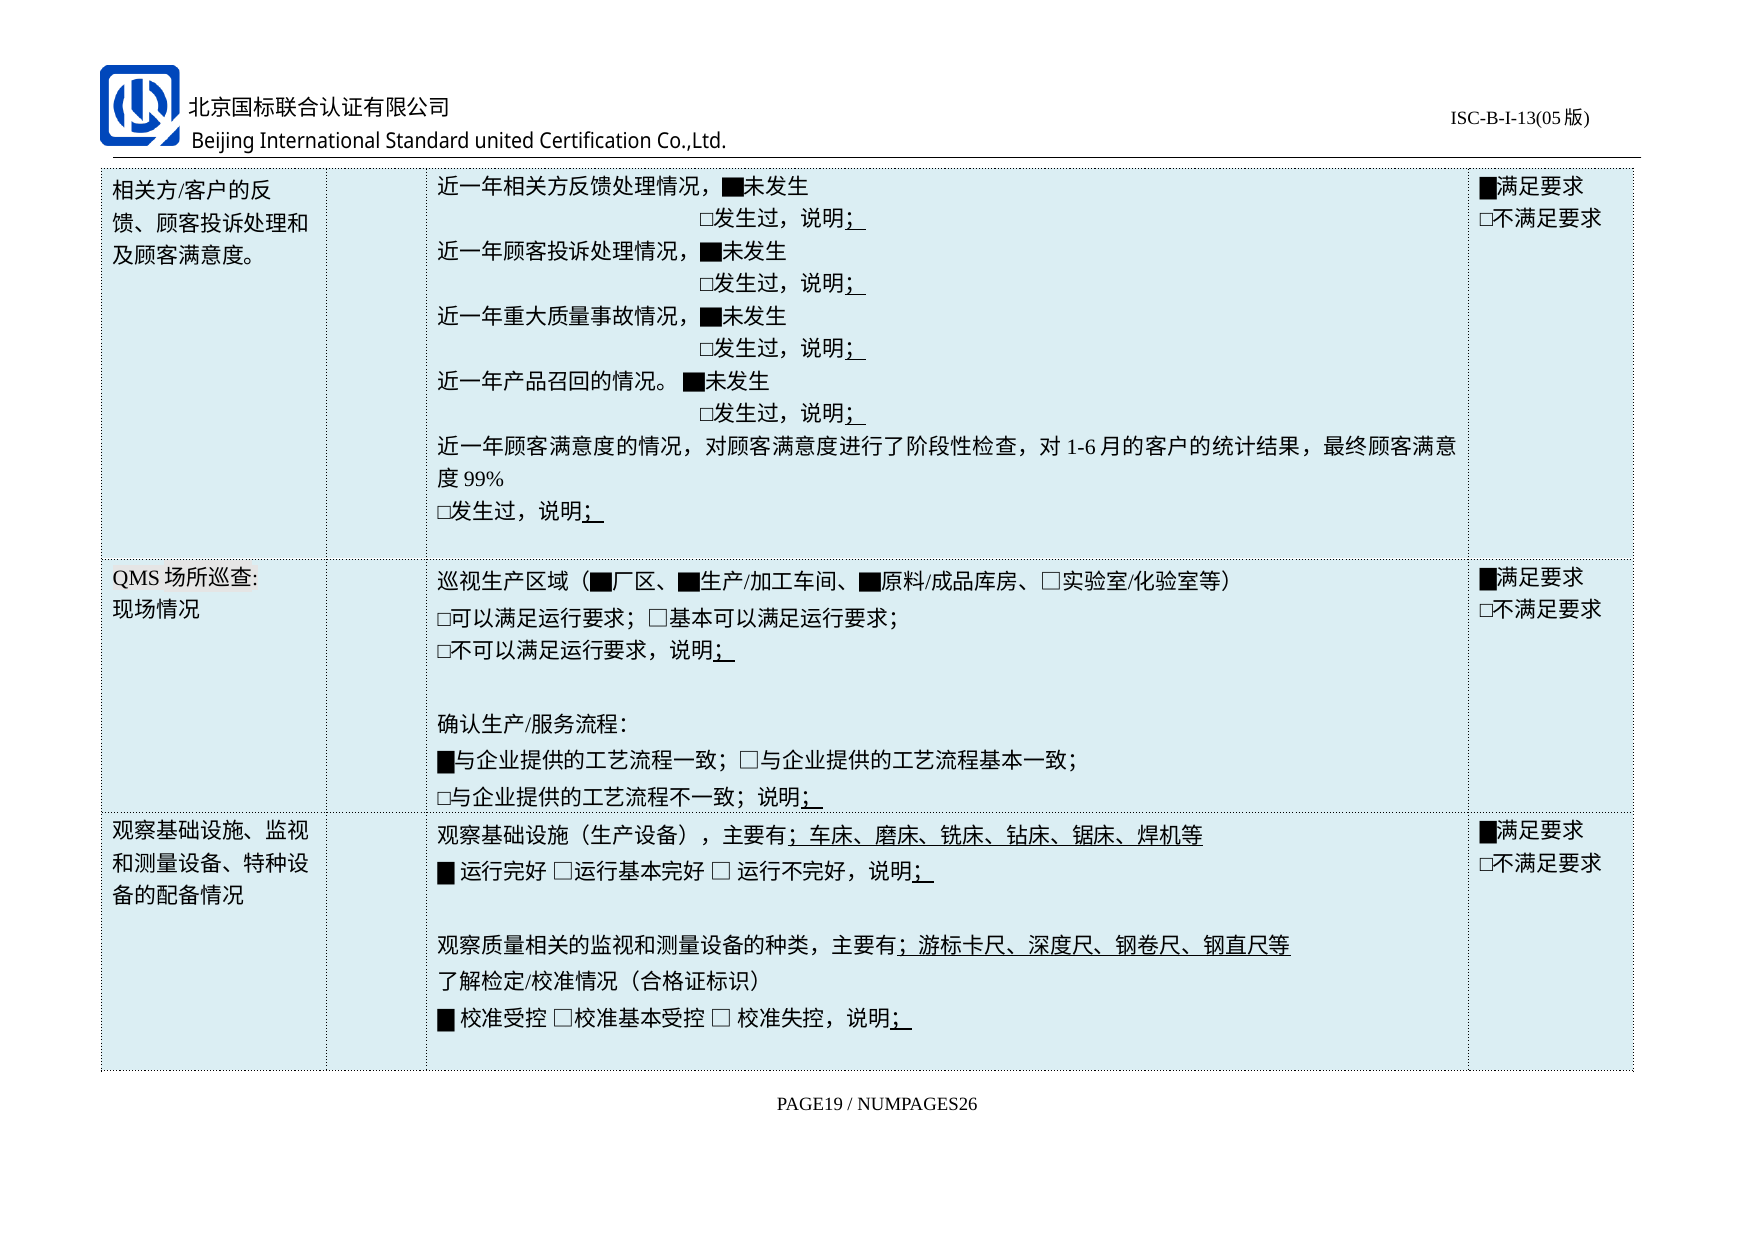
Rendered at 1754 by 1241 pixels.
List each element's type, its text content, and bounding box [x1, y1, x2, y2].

table_cell 近一年相关方反馈处理情况，▇未发生 □发生过，说明； 近一年顾客投诉处理情况，▇未发生 □发生过，说明； 近一年重大质量事故情况，▇未发生 □发生过，说明； 近一年产品召回的情况。 ▇未发生 □发生过，说明； 近一年顾客满意度的情况，对顾客满意度进行了阶段性检查，对1-6月的客户的统计结果，最终顾客满意度99% □发生过，说明； [426, 168, 1468, 558]
table_cell 观察基础设施、监视和测量设备、特种设备的配备情况 [101, 812, 326, 1070]
table_cell ▇满足要求 □不满足要求 [1468, 168, 1633, 558]
table_cell ▇满足要求 □不满足要求 [1468, 559, 1633, 812]
picture [100, 65, 180, 146]
table_cell [326, 559, 426, 812]
table_cell 相关方/客户的反馈、顾客投诉处理和及顾客满意度。 [101, 168, 326, 558]
table_cell [326, 812, 426, 1070]
table_cell QMS场所巡查: 现场情况 [101, 559, 326, 812]
table_cell ▇满足要求 □不满足要求 [1468, 812, 1633, 1070]
table_cell 巡视生产区域（▇厂区、▇生产/加工车间、▇原料/成品库房、□实验室/化验室等） □可以满足运行要求；□基本可以满足运行要求； □不可以满足运行要求，说明； 确认生产/服务流程： ▇与企业提供的工艺流程一致；□与企业提供的工艺流程基本一致； □与企业提供的工艺流程不一致；说明； [426, 559, 1468, 812]
table_cell [326, 168, 426, 558]
